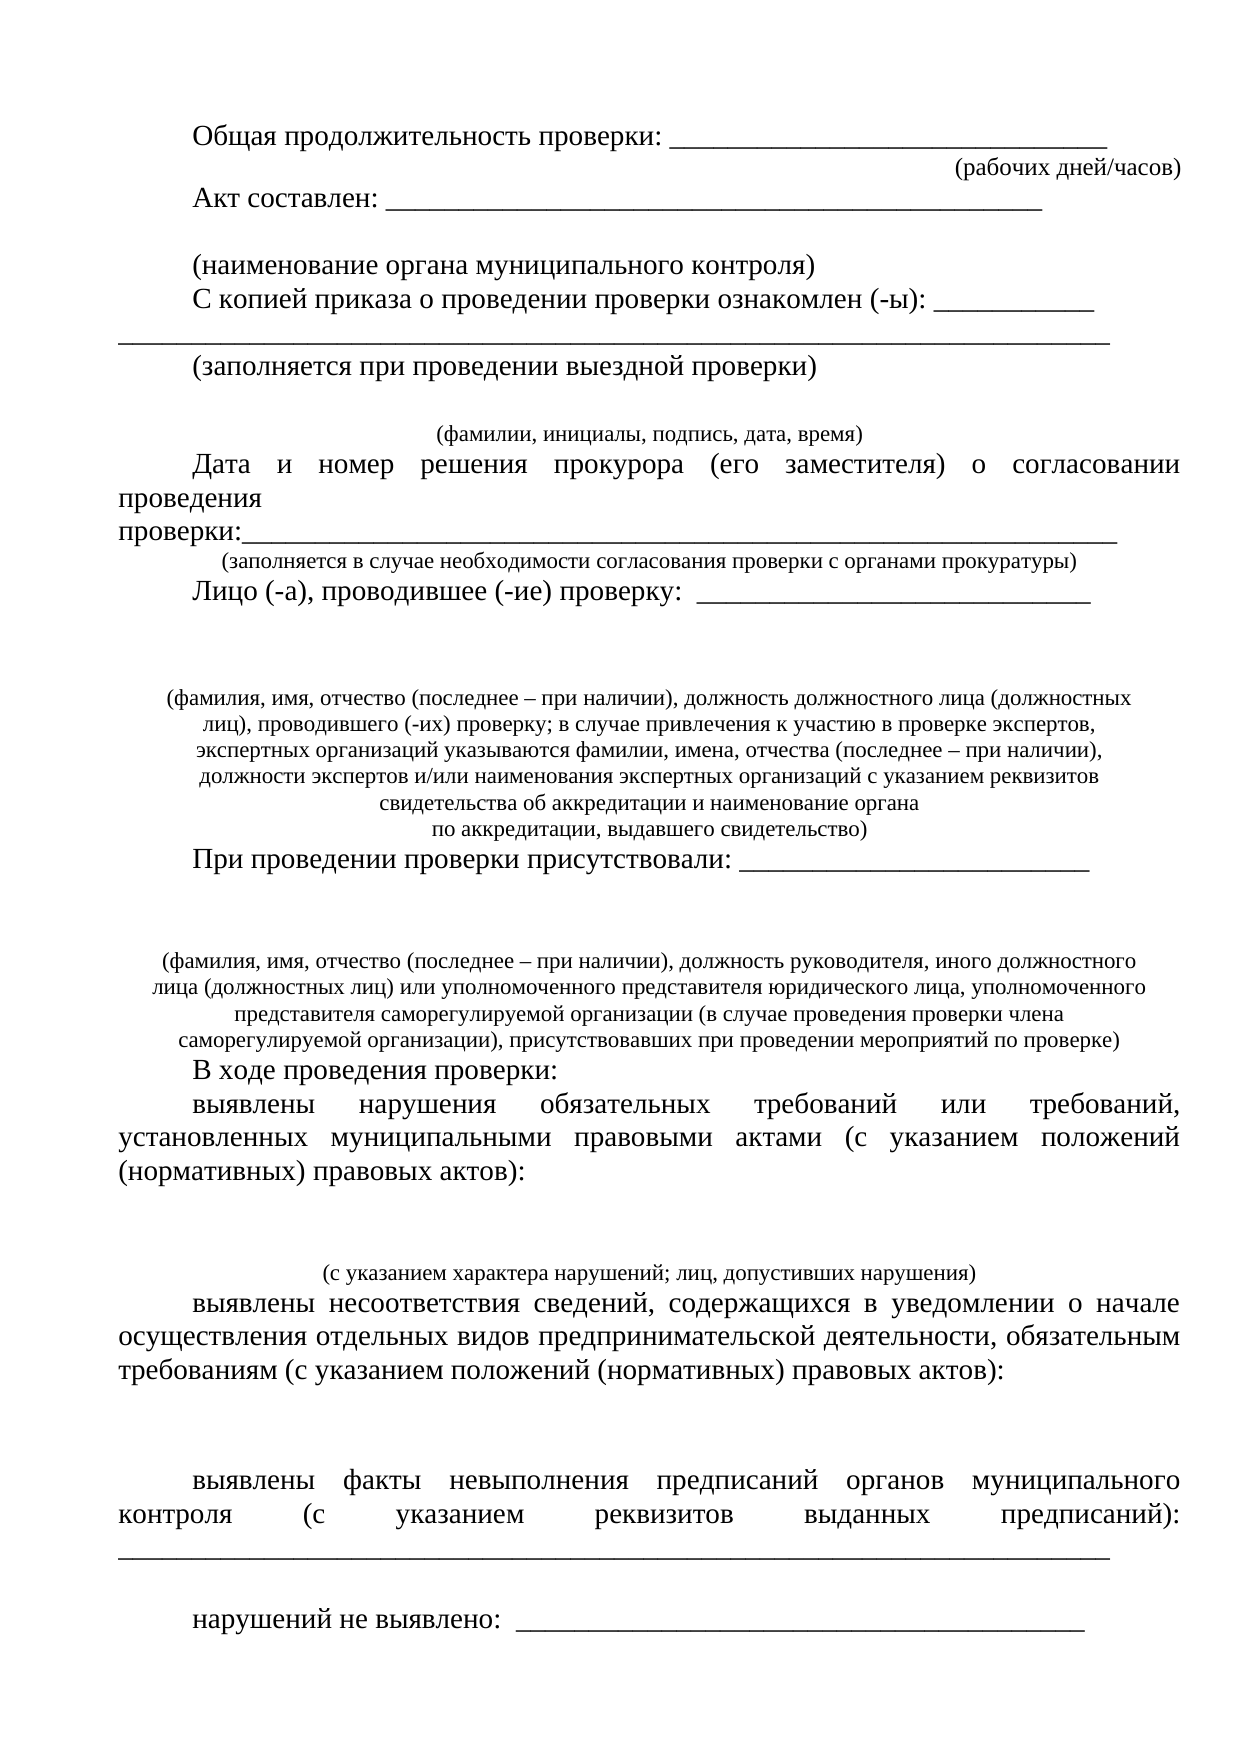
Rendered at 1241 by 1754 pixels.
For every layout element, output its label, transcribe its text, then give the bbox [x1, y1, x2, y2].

text выявлены несоответствия сведений, содержащихся в уведомлении о начале осуществления отдельных видов предпринимательской деятельности, обязательным требованиям (с указанием положений (нормативных) правовых актов): [118, 1285, 1181, 1386]
text ____________________________________________________________________ [118, 314, 1181, 348]
text При проведении проверки присутствовали: ________________________ [118, 842, 1181, 875]
text (фамилия, имя, отчество (последнее – при наличии), должность руководителя, иного должностного лица (должностных лиц) или уполномоченного представителя юридического лица, уполномоченного представителя саморегулируемой организации (в случае проведения проверки члена саморегулируемой организации), присутствовавших при проведении мероприятий по проверке) [148, 947, 1152, 1052]
text (фамилия, имя, отчество (последнее – при наличии), должность должностного лица (должностных лиц), проводившего (-их) проверку; в случае привлечения к участию в проверке экспертов, экспертных организаций указываются фамилии, имена, отчества (последнее – при наличии), должности экспертов и/или наименования экспертных организаций с указанием реквизитов свидетельства об аккредитации и наименование органа по аккредитации, выдавшего свидетельство) [148, 683, 1152, 842]
text (рабочих дней/часов) [118, 152, 1181, 180]
text (наименование органа муниципального контроля) [118, 247, 1181, 281]
text В ходе проведения проверки: [118, 1052, 1181, 1086]
text выявлены нарушения обязательных требований или требований, установленных муниципальными правовыми актами (с указанием положений (нормативных) правовых актов): [118, 1086, 1181, 1187]
text Лицо (-а), проводившее (-ие) проверку: ___________________________ [118, 573, 1181, 607]
text (фамилии, инициалы, подпись, дата, время) [148, 420, 1152, 446]
text (заполняется в случае необходимости согласования проверки с органами прокуратуры) [148, 547, 1152, 573]
text Акт составлен: _____________________________________________ [118, 180, 1181, 214]
text С копией приказа о проведении проверки ознакомлен (-ы): ___________ [118, 281, 1181, 314]
text Дата и номер решения прокурора (его заместителя) о согласовании проведения проверки:____________________________________________________________ [118, 446, 1181, 547]
text нарушений не выявлено: _______________________________________ [118, 1601, 1181, 1635]
text выявлены факты невыполнения предписаний органов муниципального контроля (с указанием реквизитов выданных предписаний): ____________________________________________________________________ [118, 1462, 1181, 1563]
text (заполняется при проведении выездной проверки) [118, 348, 1181, 382]
text (с указанием характера нарушений; лиц, допустивших нарушения) [148, 1258, 1152, 1285]
text Общая продолжительность проверки: ______________________________ [118, 118, 1181, 152]
